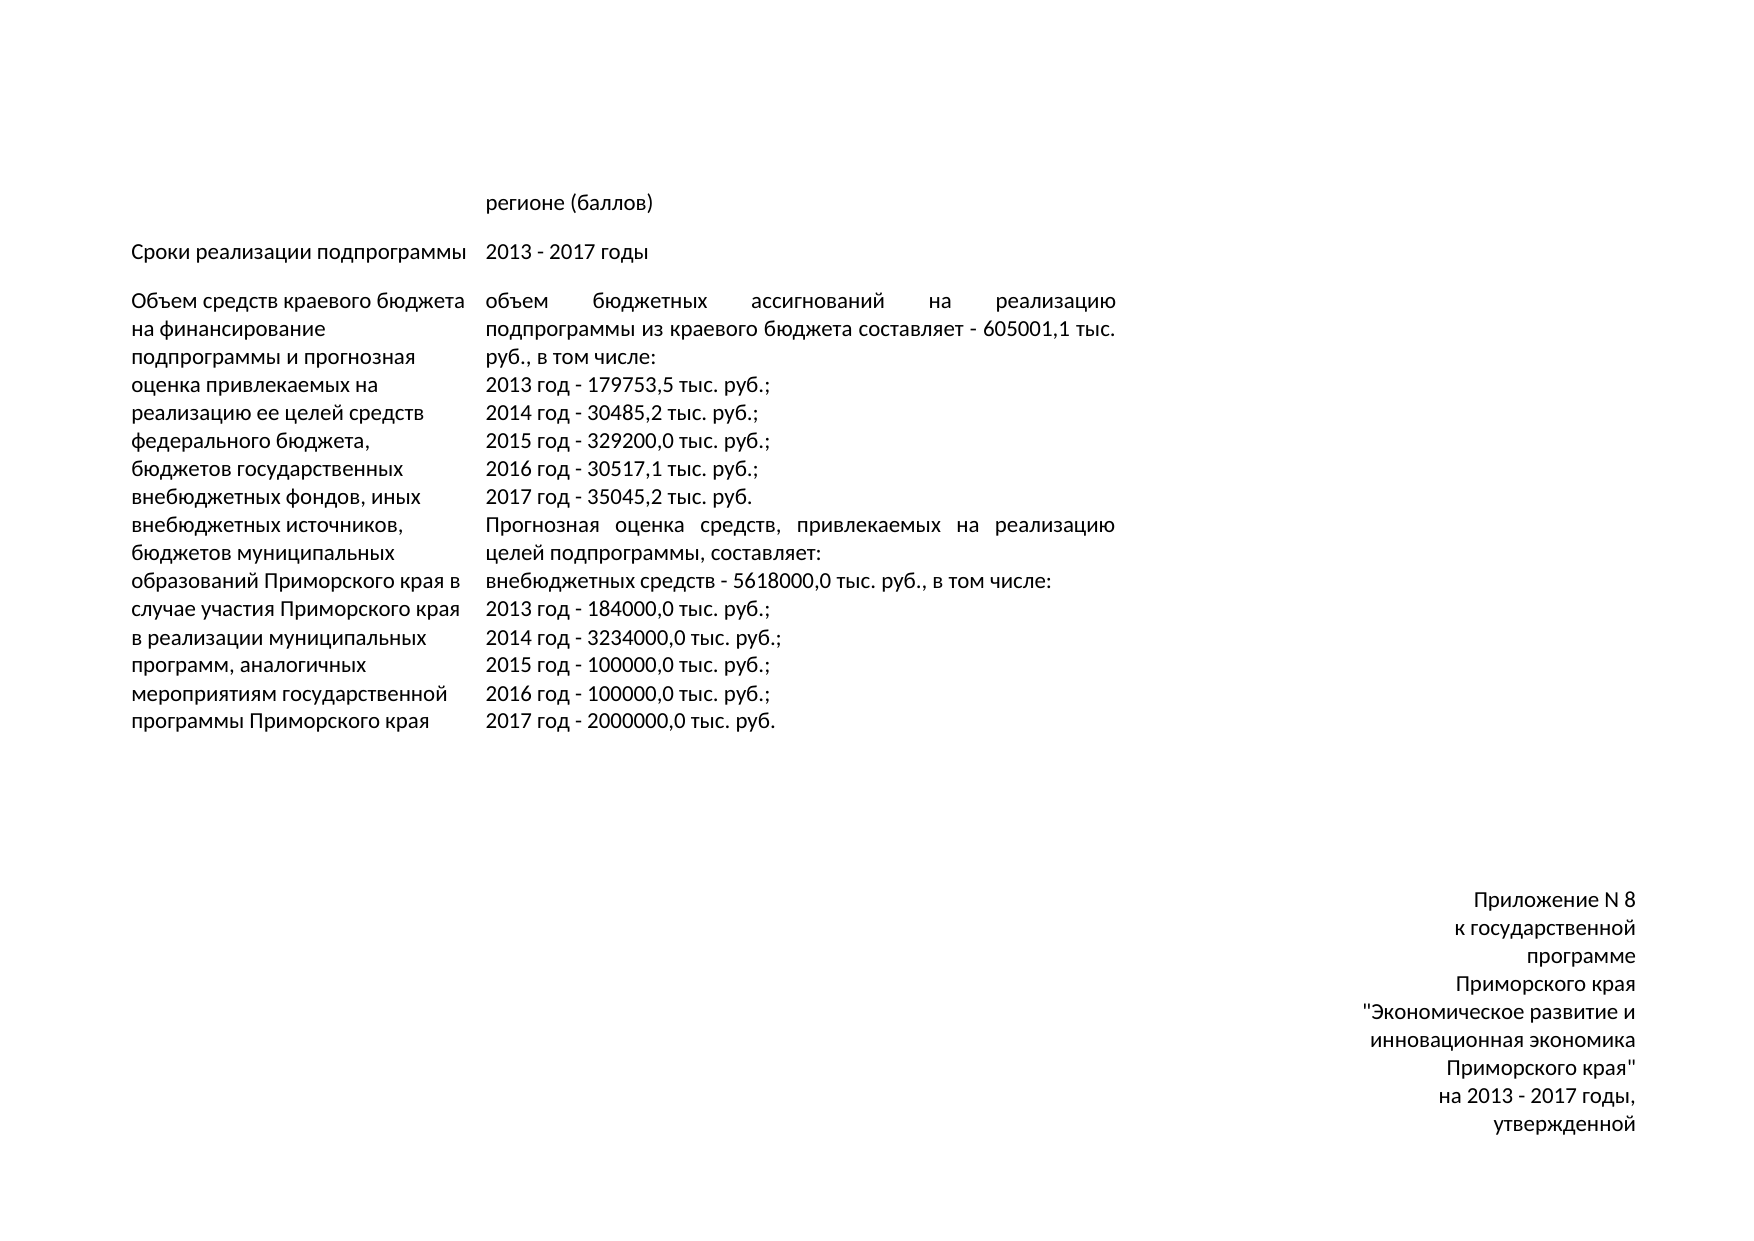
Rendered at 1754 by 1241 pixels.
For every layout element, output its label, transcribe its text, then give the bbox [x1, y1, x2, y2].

text к государственной [118, 913, 1636, 941]
text Приморского края" [118, 1053, 1636, 1082]
text на 2013 - 2017 годы, [118, 1082, 1636, 1109]
text программе [118, 941, 1636, 969]
text "Экономическое развитие и [118, 997, 1636, 1026]
text инновационная экономика [118, 1026, 1636, 1053]
text утвержденной [118, 1109, 1636, 1138]
text Приморского края [118, 969, 1636, 997]
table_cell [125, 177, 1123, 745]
text Приложение N 8 [118, 885, 1636, 913]
